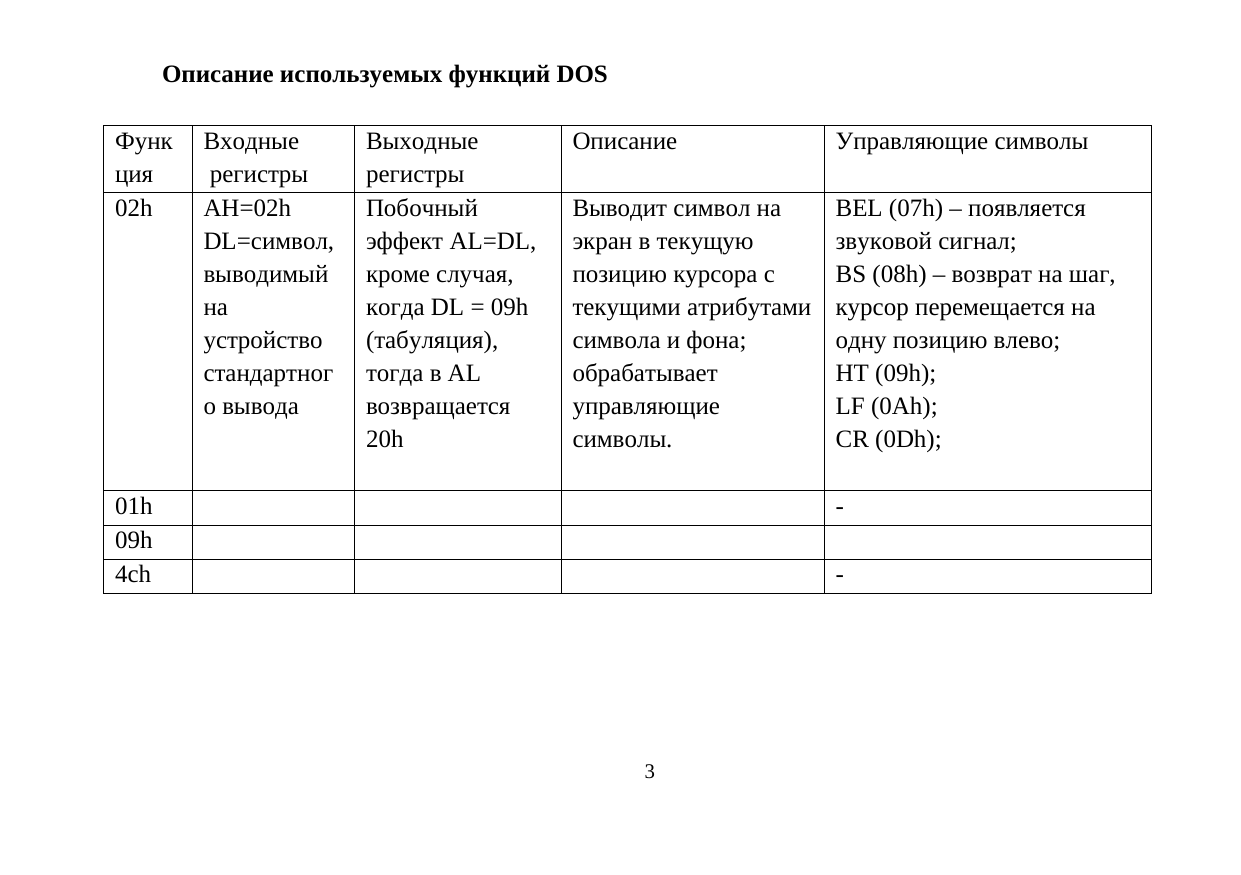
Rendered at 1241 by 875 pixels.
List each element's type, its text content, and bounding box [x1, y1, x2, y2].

table_cell 4ch [104, 560, 192, 593]
table_cell 02h [104, 193, 192, 490]
table_cell [193, 491, 354, 524]
table_header Описание [562, 126, 824, 192]
table_header Входные регистры [193, 126, 354, 192]
table_cell [825, 526, 1151, 558]
table_cell - [825, 560, 1151, 593]
table_cell [562, 560, 824, 593]
table_cell 09h [104, 526, 192, 558]
table_cell - [825, 491, 1151, 524]
table_cell Выводит символ на экран в текущую позицию курсора с текущими атрибутами символа и фона; обрабатывает управляющие символы. [562, 193, 824, 490]
table_cell [562, 526, 824, 558]
table_cell [355, 526, 561, 558]
table_cell АН=02h DL=символ, выводимый на устройство стандартного вывода [193, 193, 354, 490]
table_cell [562, 491, 824, 524]
table_cell [355, 491, 561, 524]
table_cell 01h [104, 491, 192, 524]
table_cell [355, 560, 561, 593]
table_header Функция [104, 126, 192, 192]
text Описание используемых функций DOS [162, 59, 1152, 88]
table_cell BEL (07h) – появляется звуковой сигнал; BS (08h) – возврат на шаг, курсор перемещается на одну позицию влево; НТ (09h); LF (0Ah); CR (0Dh); [825, 193, 1151, 490]
table_cell [193, 526, 354, 558]
table_cell [193, 560, 354, 593]
table_header Выходные регистры [355, 126, 561, 192]
table_cell Побочный эффект AL=DL, кроме случая, когда DL = 09h (табуляция), тогда в AL возвращается 20h [355, 193, 561, 490]
table_header Управляющие символы [825, 126, 1151, 192]
